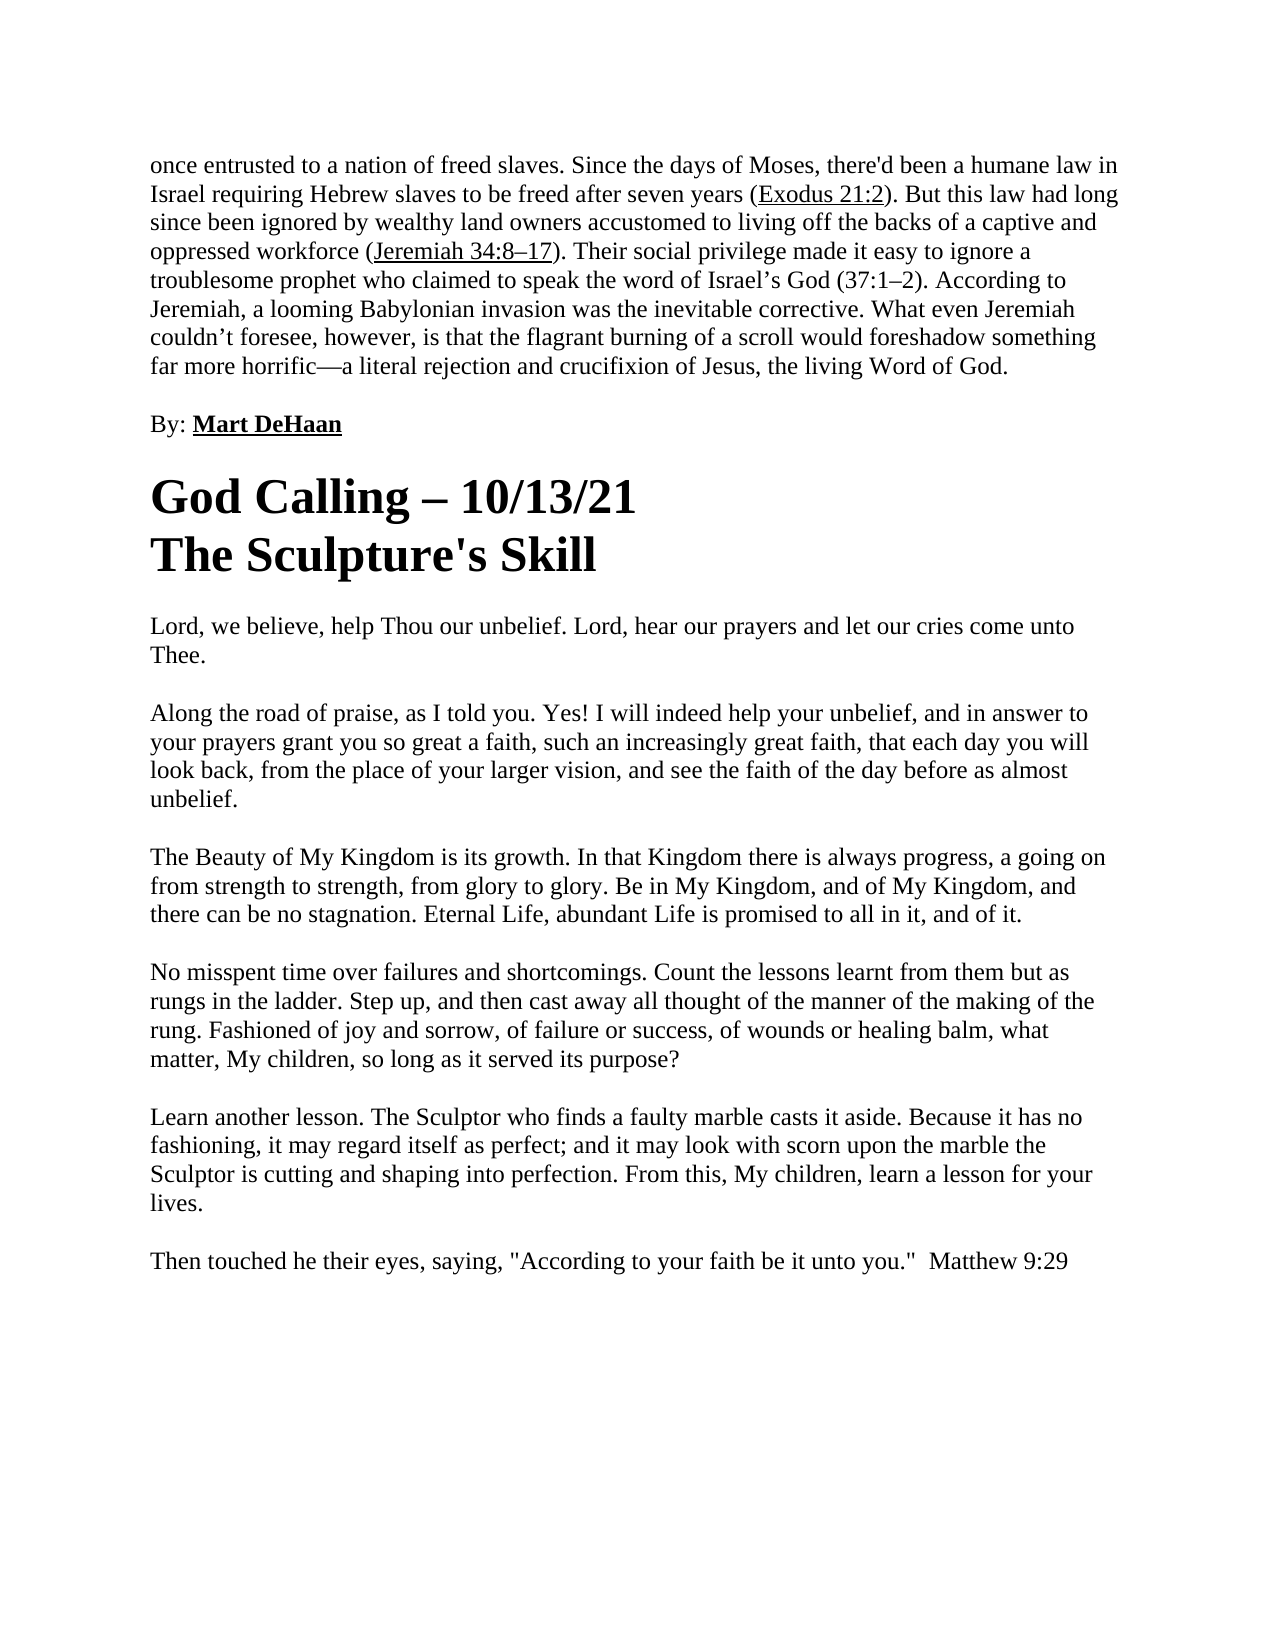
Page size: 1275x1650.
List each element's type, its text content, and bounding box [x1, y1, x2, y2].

text Lord, we believe, help Thou our unbelief. Lord, hear our prayers and let our cries come unto Thee. [150, 611, 1125, 669]
subtitle The Sculpture's Skill [150, 524, 1125, 582]
text By: Mart DeHaan [150, 409, 1125, 438]
text Then touched he their eyes, saying, "According to your faith be it unto you." Matthew 9:29 [150, 1246, 1125, 1274]
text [150, 150, 1125, 380]
subtitle God Calling – 10/13/21 [150, 467, 1125, 524]
text No misspent time over failures and shortcomings. Count the lessons learnt from them but as rungs in the ladder. Step up, and then cast away all thought of the manner of the making of the rung. Fashioned of joy and sorrow, of failure or success, of wounds or healing balm, what matter, My children, so long as it served its purpose? [150, 957, 1125, 1072]
text Along the road of praise, as I told you. Yes! I will indeed help your unbelief, and in answer to your prayers grant you so great a faith, such an increasingly great faith, that each day you will look back, from the place of your larger vision, and see the faith of the day before as almost unbelief. [150, 698, 1125, 813]
text The Beauty of My Kingdom is its growth. In that Kingdom there is always progress, a going on from strength to strength, from glory to glory. Be in My Kingdom, and of My Kingdom, and there can be no stagnation. Eternal Life, abundant Life is promised to all in it, and of it. [150, 842, 1125, 928]
text Learn another lesson. The Sculptor who finds a faulty marble casts it aside. Because it has no fashioning, it may regard itself as perfect; and it may look with scorn upon the marble the Sculptor is cutting and shaping into perfection. From this, My children, learn a lesson for your lives. [150, 1102, 1125, 1217]
